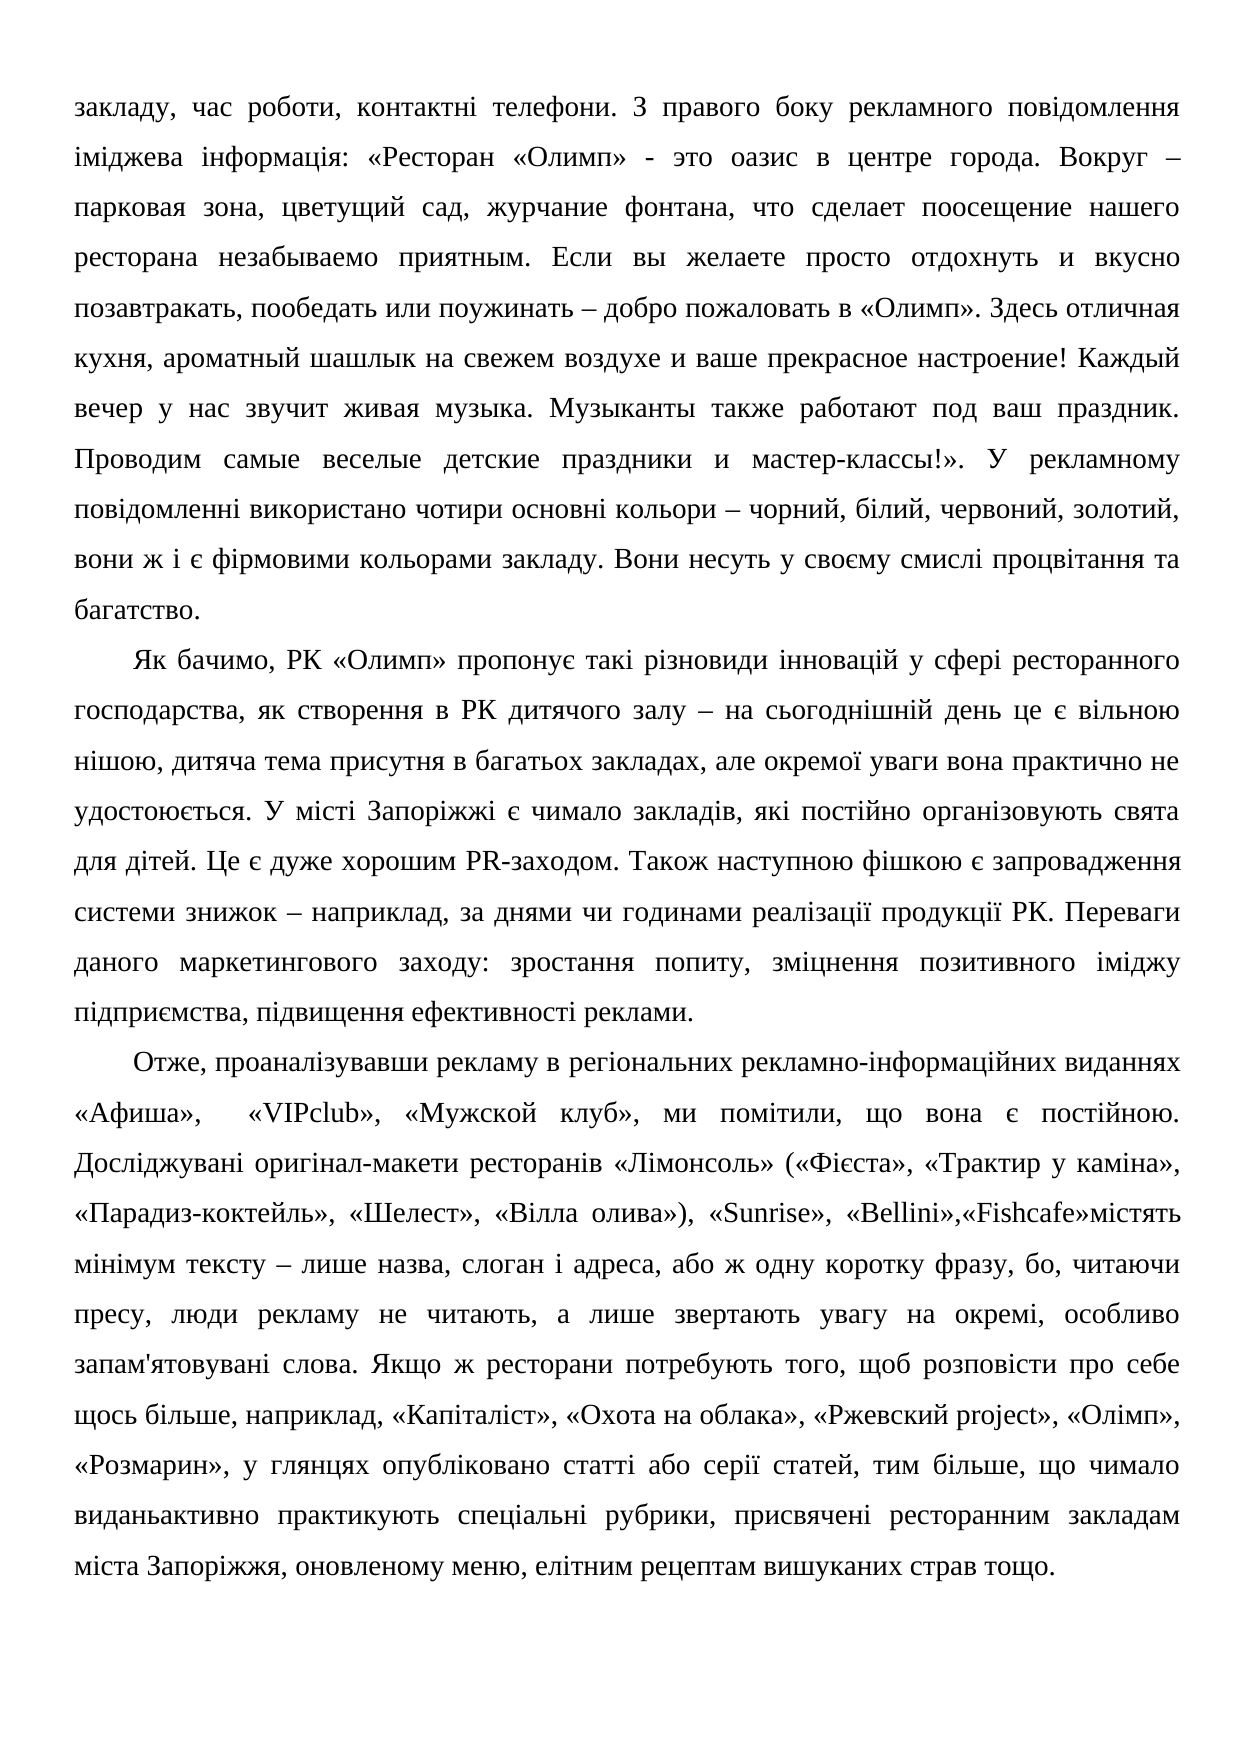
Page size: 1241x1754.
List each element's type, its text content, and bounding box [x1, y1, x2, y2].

text Як бачимо, РК «Олимп» пропонує такі різновиди інновацій у сфері ресторанного господарства, як створення в РК дитячого залу – на сьогоднішній день це є вільною нішою, дитяча тема присутня в багатьох закладах, але окремої уваги вона практично не удостоюється. У місті Запоріжжі є чимало закладів, які постійно організовують свята для дітей. Це є дуже хорошим PR-заходом. Також наступною фішкою є запровадження системи знижок – наприклад, за днями чи годинами реалізації продукції РК. Переваги даного маркетингового заходу: зростання попиту, зміцнення позитивного іміджу підприємства, підвищення ефективності реклами. [74, 642, 1181, 1028]
text Отже, проаналізувавши рекламу в регіональних рекламно-інформаційних виданнях «Афиша», «VIPclub», «Мужской клуб», ми помітили, що вона є постійною. Досліджувані оригінал-макети ресторанів «Лімонсоль» («Фієста», «Трактир у каміна», «Парадиз-коктейль», «Шелест», «Вілла олива»), «Sunrise», «Bellini»,«Fishcafe»містять мінімум тексту – лише назва, слоган і адреса, або ж одну коротку фразу, бо, читаючи пресу, люди рекламу не читають, а лише звертають увагу на окремі, особливо запам'ятовувані слова. Якщо ж ресторани потребують того, щоб розповісти про себе щось більше, наприклад, «Капіталіст», «Охота на облака», «Ржевский project», «Олімп», «Розмарин», у глянцях опубліковано статті або серії статей, тим більше, що чимало виданьактивно практикують спеціальні рубрики, присвячені ресторанним закладам міста Запоріжжя, оновленому меню, елітним рецептам вишуканих страв тощо. [74, 1044, 1181, 1581]
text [74, 89, 1181, 625]
